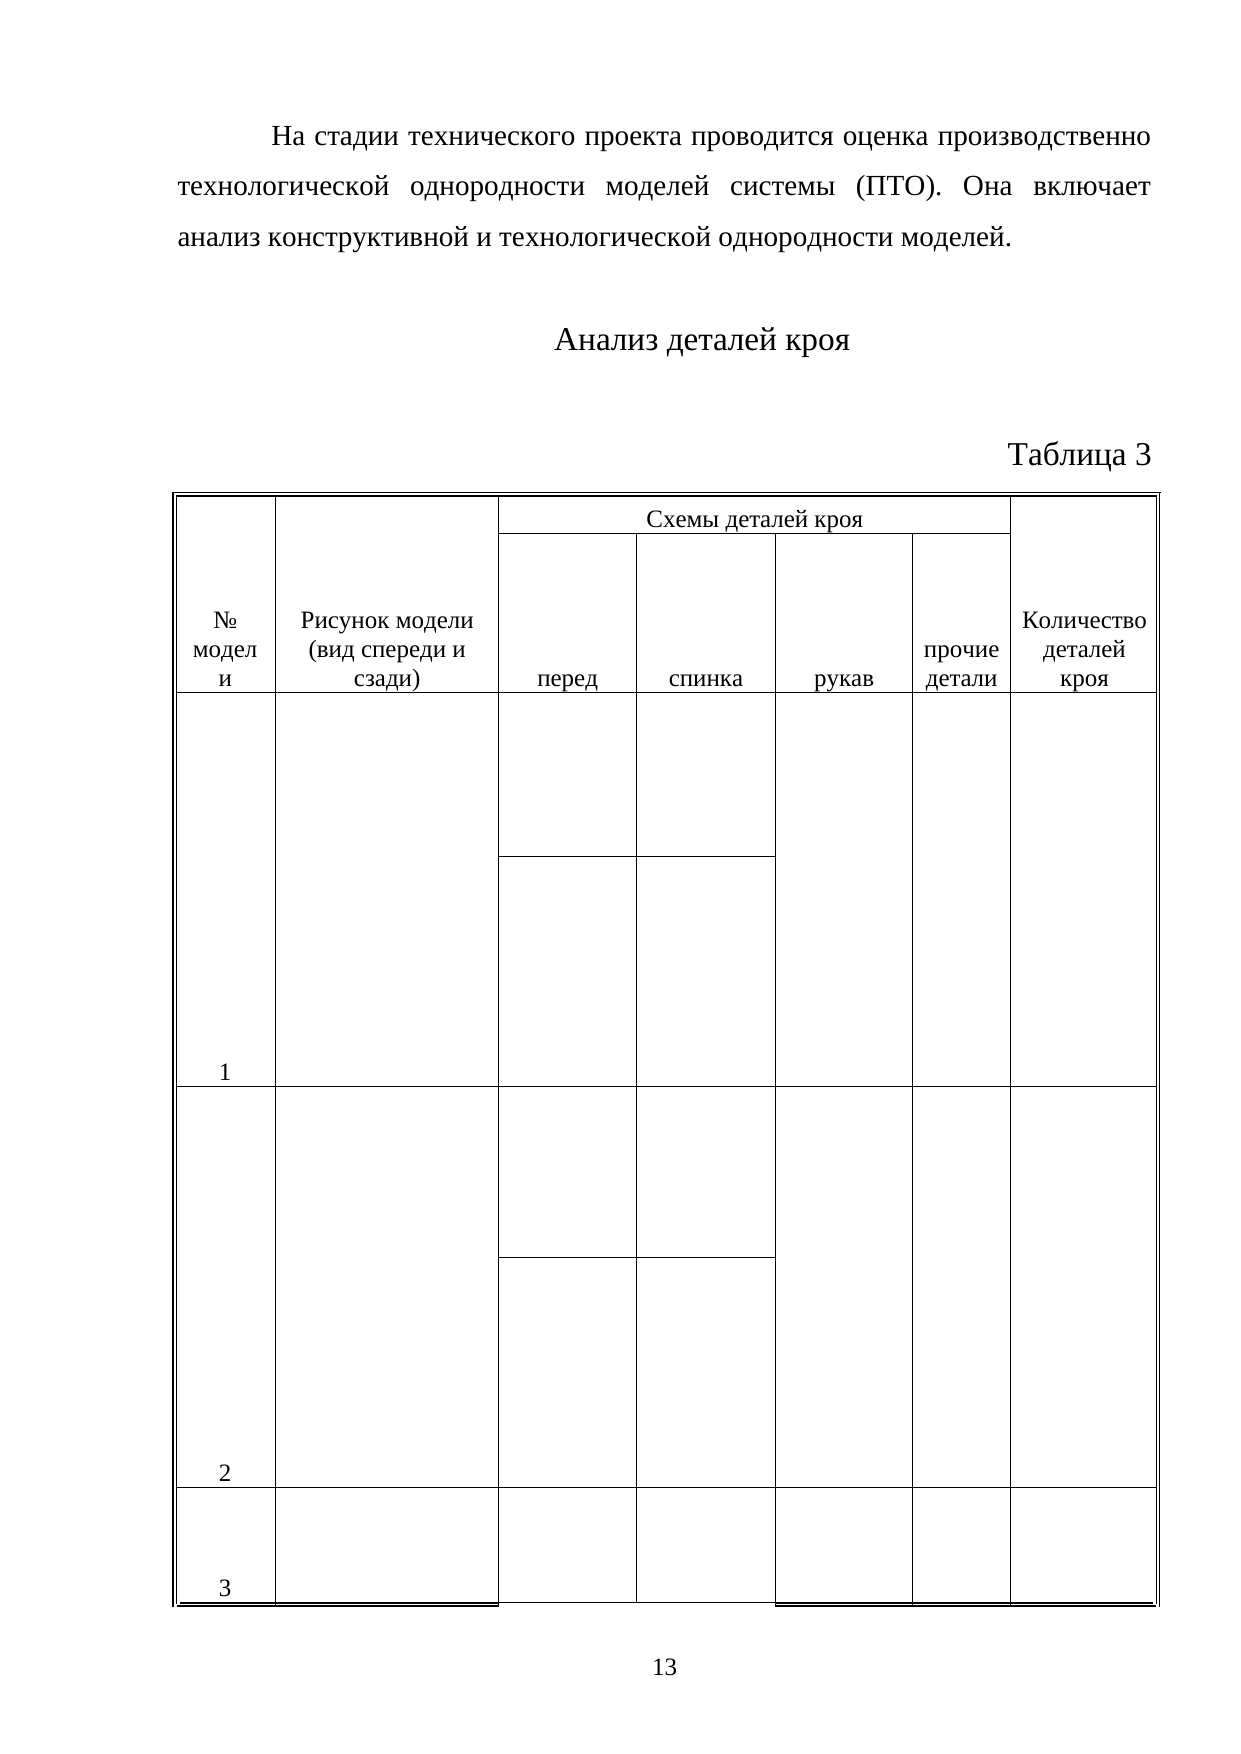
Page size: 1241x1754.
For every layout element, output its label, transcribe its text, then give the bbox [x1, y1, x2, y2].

text На стадии технического проекта проводится оценка производственно технологической однородности моделей системы (ПТО). Она включает анализ конструктивной и технологической однородности моделей. [177, 118, 1152, 252]
table_cell [637, 1258, 775, 1487]
table_cell [776, 1488, 912, 1602]
table_header Схемы деталей кроя [499, 497, 1010, 532]
table_cell [913, 1087, 1010, 1487]
table_cell [776, 1087, 912, 1487]
table_header № модели [177, 497, 275, 692]
table_header Количество деталей кроя [1011, 497, 1156, 692]
table_cell [276, 693, 498, 1086]
table_cell [913, 693, 1010, 1086]
table_cell прочие детали [913, 534, 1010, 692]
table_cell [637, 1087, 775, 1257]
table_cell рукав [776, 534, 912, 692]
table_cell [637, 1488, 775, 1602]
table_cell [276, 1488, 498, 1602]
table_cell [499, 1087, 636, 1257]
table_cell [637, 693, 775, 856]
table_cell спинка [637, 534, 775, 692]
table_cell [913, 1488, 1010, 1602]
table_cell 3 [177, 1488, 275, 1602]
table_cell [1011, 693, 1156, 1086]
table_cell [499, 857, 636, 1086]
table_cell 2 [177, 1087, 275, 1487]
table_header Рисунок модели (вид спереди и сзади) [276, 497, 498, 692]
table_cell [499, 1488, 636, 1602]
table_cell 1 [177, 693, 275, 1086]
table_cell [637, 857, 775, 1086]
table_cell перед [499, 534, 636, 692]
text Таблица 3 [177, 434, 1152, 473]
table_cell [276, 1087, 498, 1487]
table_cell [499, 693, 636, 856]
table_cell [1011, 1087, 1156, 1487]
table_cell [499, 1258, 636, 1487]
table_cell [776, 693, 912, 1086]
text Анализ деталей кроя [177, 319, 1152, 358]
table_cell [1011, 1488, 1156, 1602]
